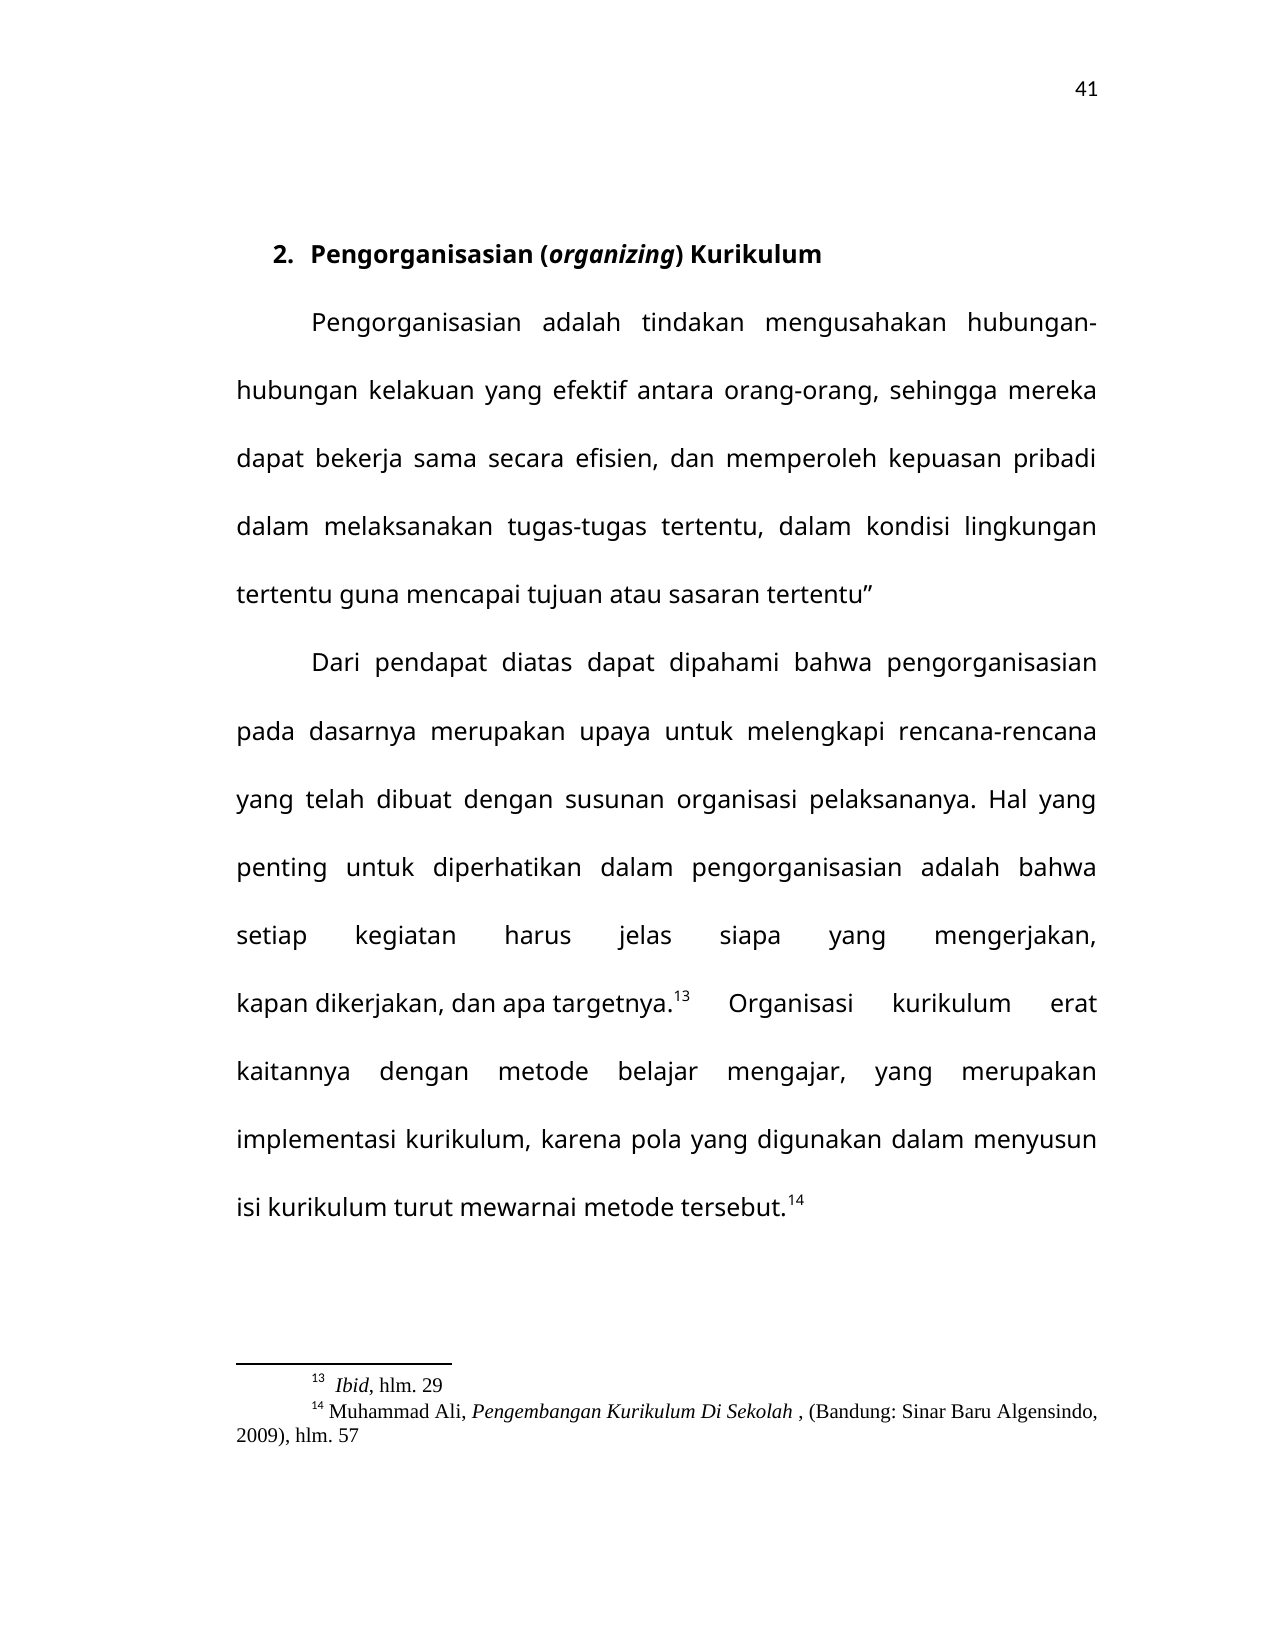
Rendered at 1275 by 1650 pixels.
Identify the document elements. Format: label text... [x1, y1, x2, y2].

text Pengorganisasian adalah tindakan mengusahakan hubungan-hubungan kelakuan yang efektif antara orang-orang, sehingga mereka dapat bekerja sama secara efisien, dan memperoleh kepuasan pribadi dalam melaksanakan tugas-tugas tertentu, dalam kondisi lingkungan tertentu guna mencapai tujuan atau sasaran tertentu” [236, 304, 1098, 611]
list Pengorganisasian (organizing) Kurikulum [273, 236, 1098, 270]
text Dari pendapat diatas dapat dipahami bahwa pengorganisasian pada dasarnya merupakan upaya untuk melengkapi rencana-rencana yang telah dibuat dengan susunan organisasi pelaksananya. Hal yang penting untuk diperhatikan dalam pengorganisasian adalah bahwa setiap kegiatan harus jelas siapa yang mengerjakan, kapan dikerjakan, dan apa targetnya. Organisasi kurikulum erat kaitannya dengan metode belajar mengajar, yang merupakan implementasi kurikulum, karena pola yang digunakan dalam menyusun isi kurikulum turut mewarnai metode tersebut. [236, 645, 1098, 1224]
